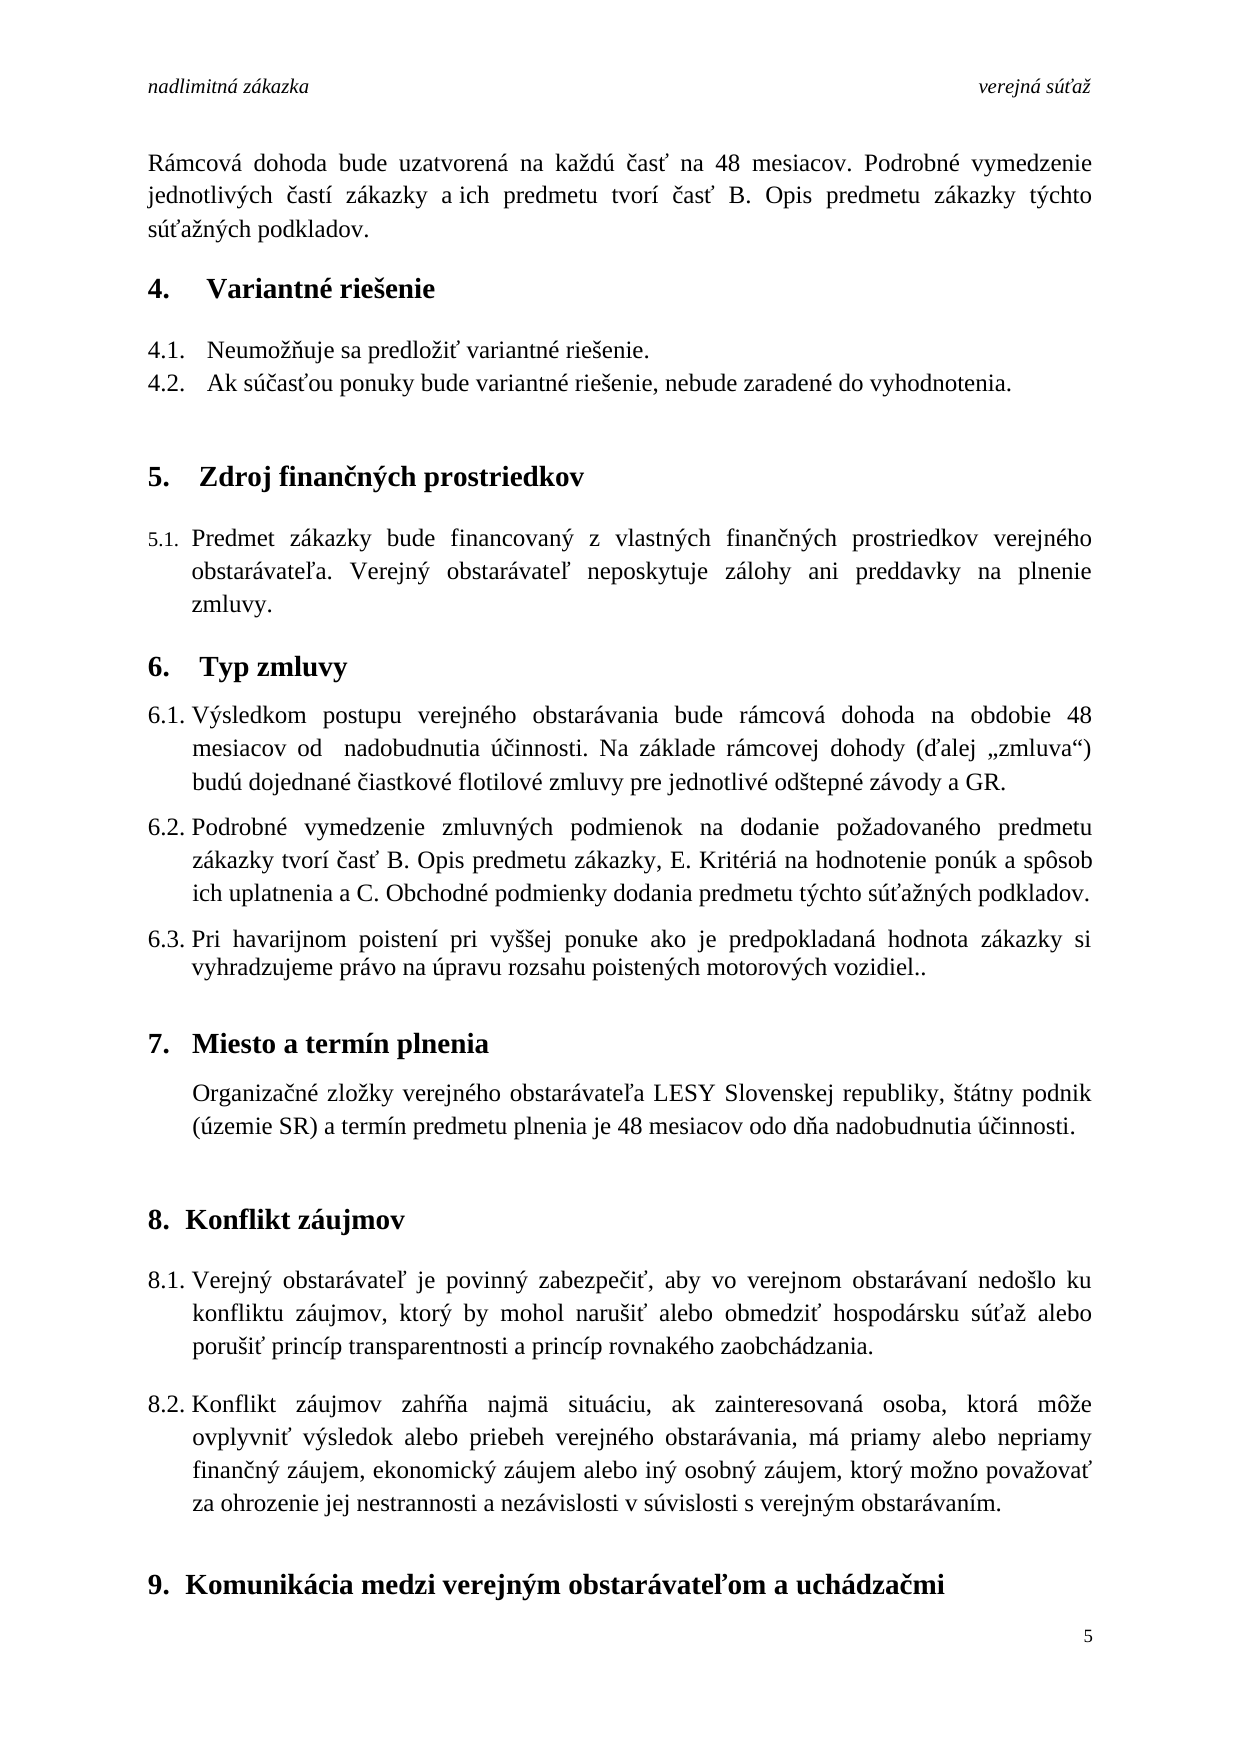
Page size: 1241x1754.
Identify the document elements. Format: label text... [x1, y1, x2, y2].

list Verejný obstarávateľ je povinný zabezpečiť, aby vo verejnom obstarávaní nedošlo ku konfliktu záujmov, ktorý by mohol narušiť alebo obmedziť hospodársku súťaž alebo porušiť princíp transparentnosti a princíp rovnakého zaobchádzania. [148, 1265, 1093, 1360]
list Podrobné vymedzenie zmluvných podmienok na dodanie požadovaného predmetu zákazky tvorí časť B. Opis predmetu zákazky, E. Kritériá na hodnotenie ponúk a spôsob ich uplatnenia a C. Obchodné podmienky dodania predmetu týchto súťažných podkladov. [148, 812, 1093, 907]
list Typ zmluvy [148, 649, 1093, 683]
list Ak súčasťou ponuky bude variantné riešenie, nebude zaradené do vyhodnotenia. [148, 368, 1093, 397]
list Konflikt záujmov zahŕňa najmä situáciu, ak zainteresovaná osoba, ktorá môže ovplyvniť výsledok alebo priebeh verejného obstarávania, má priamy alebo nepriamy finančný záujem, ekonomický záujem alebo iný osobný záujem, ktorý možno považovať za ohrozenie jej nestrannosti a nezávislosti v súvislosti s verejným obstarávaním. [148, 1389, 1093, 1517]
list Konflikt záujmov [148, 1202, 1093, 1235]
list Predmet zákazky bude financovaný z vlastných finančných prostriedkov verejného obstarávateľa. Verejný obstarávateľ neposkytuje zálohy ani preddavky na plnenie zmluvy. [148, 523, 1093, 618]
list Pri havarijnom poistení pri vyššej ponuke ako je predpokladaná hodnota zákazky si vyhradzujeme právo na úpravu rozsahu poistených motorových vozidiel.. [148, 924, 1093, 981]
text 4. Variantné riešenie [148, 272, 1093, 305]
text Rámcová dohoda bude uzatvorená na každú časť na 48 mesiacov. Podrobné vymedzenie jednotlivých častí zákazky a ich predmetu tvorí časť B. Opis predmetu zákazky týchto súťažných podkladov. [148, 148, 1093, 242]
list Výsledkom postupu verejného obstarávania bude rámcová dohoda na obdobie 48 mesiacov od nadobudnutia účinnosti. Na základe rámcovej dohody (ďalej „zmluva“) budú dojednané čiastkové flotilové zmluvy pre jednotlivé odštepné závody a GR. [148, 701, 1093, 795]
list Miesto a termín plnenia [148, 1027, 1093, 1060]
list Komunikácia medzi verejným obstarávateľom a uchádzačmi [148, 1567, 1093, 1601]
list Neumožňuje sa predložiť variantné riešenie. [148, 335, 1093, 364]
text Organizačné zložky verejného obstarávateľa LESY Slovenskej republiky, štátny podnik (územie SR) a termín predmetu plnenia je 48 mesiacov odo dňa nadobudnutia účinnosti. [192, 1078, 1093, 1139]
text 5. Zdroj finančných prostriedkov [148, 459, 1093, 493]
